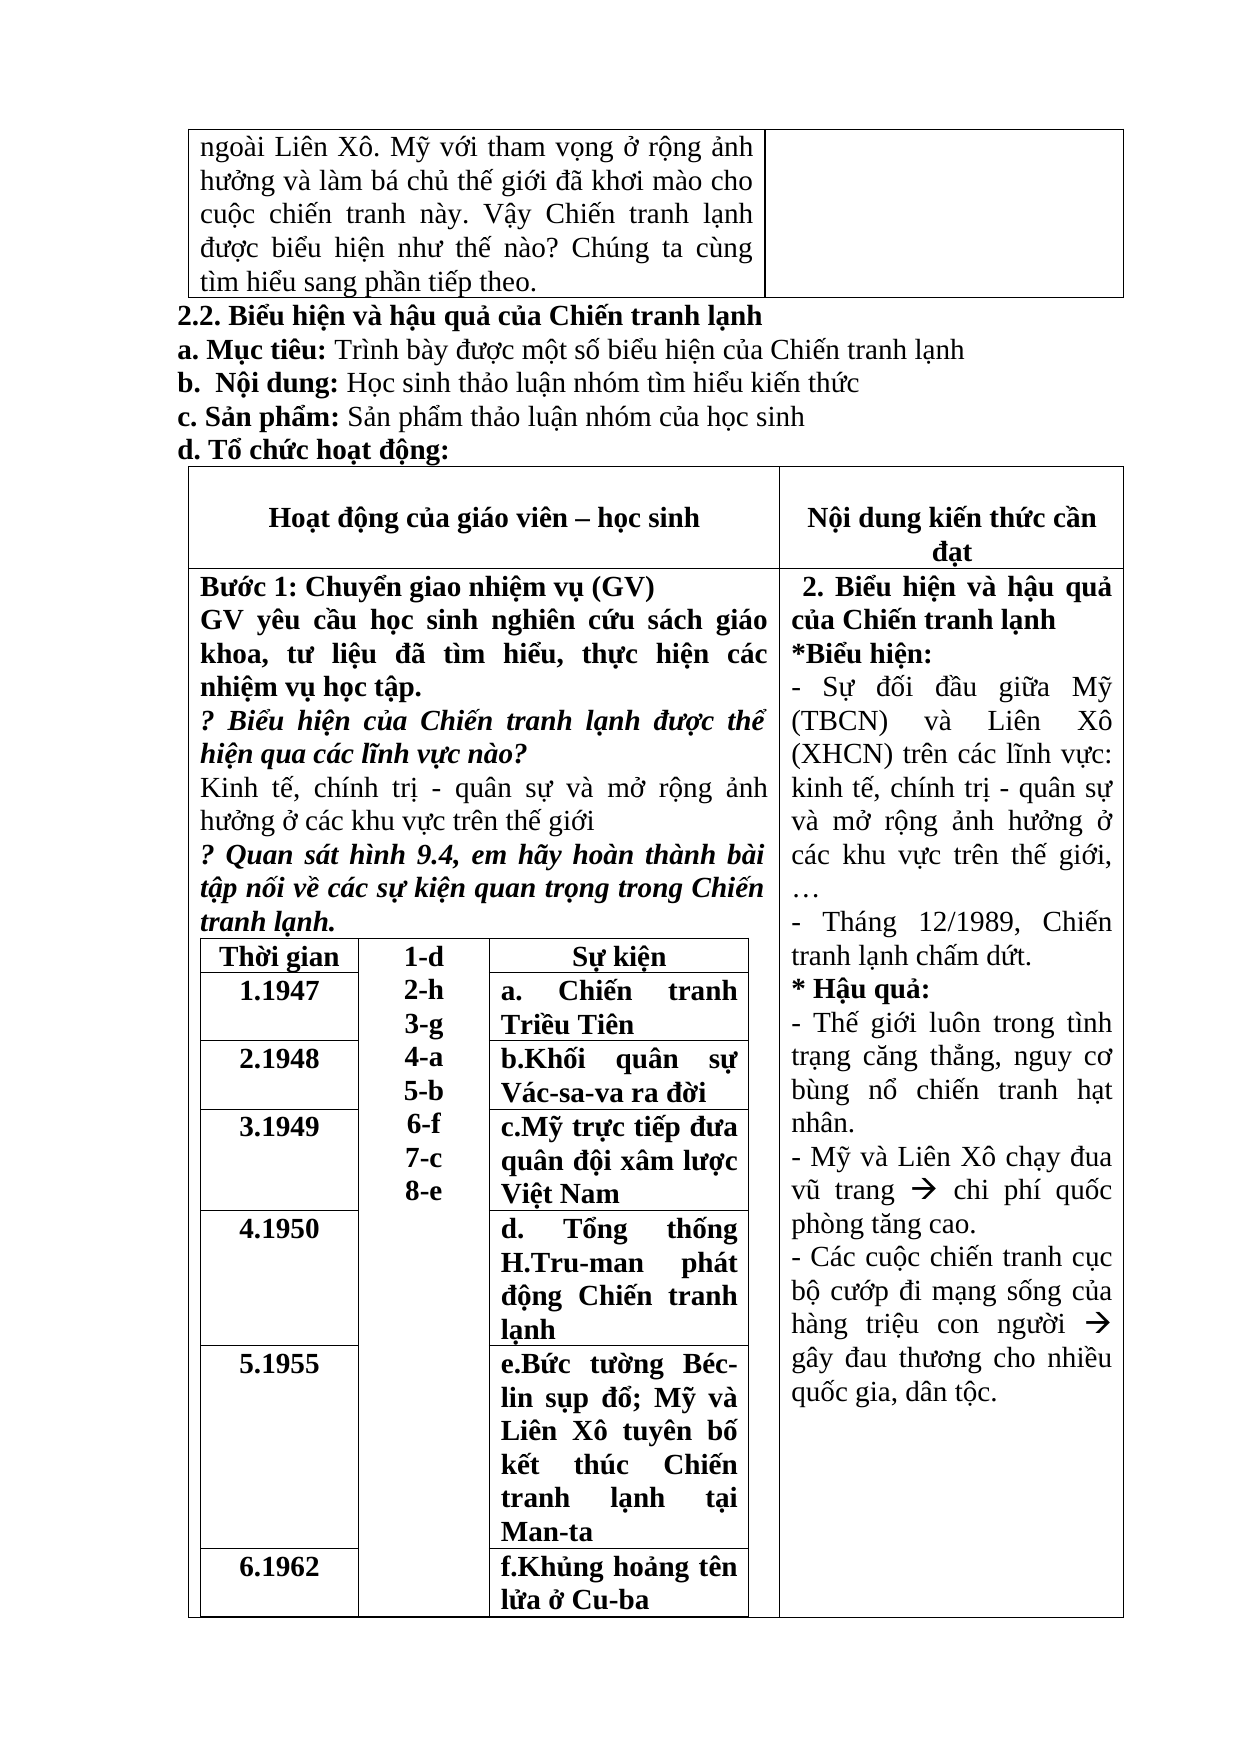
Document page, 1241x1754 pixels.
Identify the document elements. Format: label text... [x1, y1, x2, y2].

text a. Mục tiêu: Trình bày được một số biểu hiện của Chiến tranh lạnh [177, 332, 1116, 365]
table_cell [766, 130, 1123, 297]
table_header Nội dung kiến thức cần đạt [780, 467, 1123, 568]
text b. Nội dung: Học sinh thảo luận nhóm tìm hiểu kiến thức [177, 365, 1116, 399]
text d. Tổ chức hoạt động: [177, 432, 1116, 466]
text 2.2. Biểu hiện và hậu quả của Chiến tranh lạnh [177, 298, 1116, 332]
table_header Hoạt động của giáo viên – học sinh [189, 467, 779, 568]
text c. Sản phẩm: Sản phẩm thảo luận nhóm của học sinh [177, 399, 1116, 432]
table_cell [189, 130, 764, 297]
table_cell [189, 569, 779, 1617]
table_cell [780, 569, 1123, 1617]
